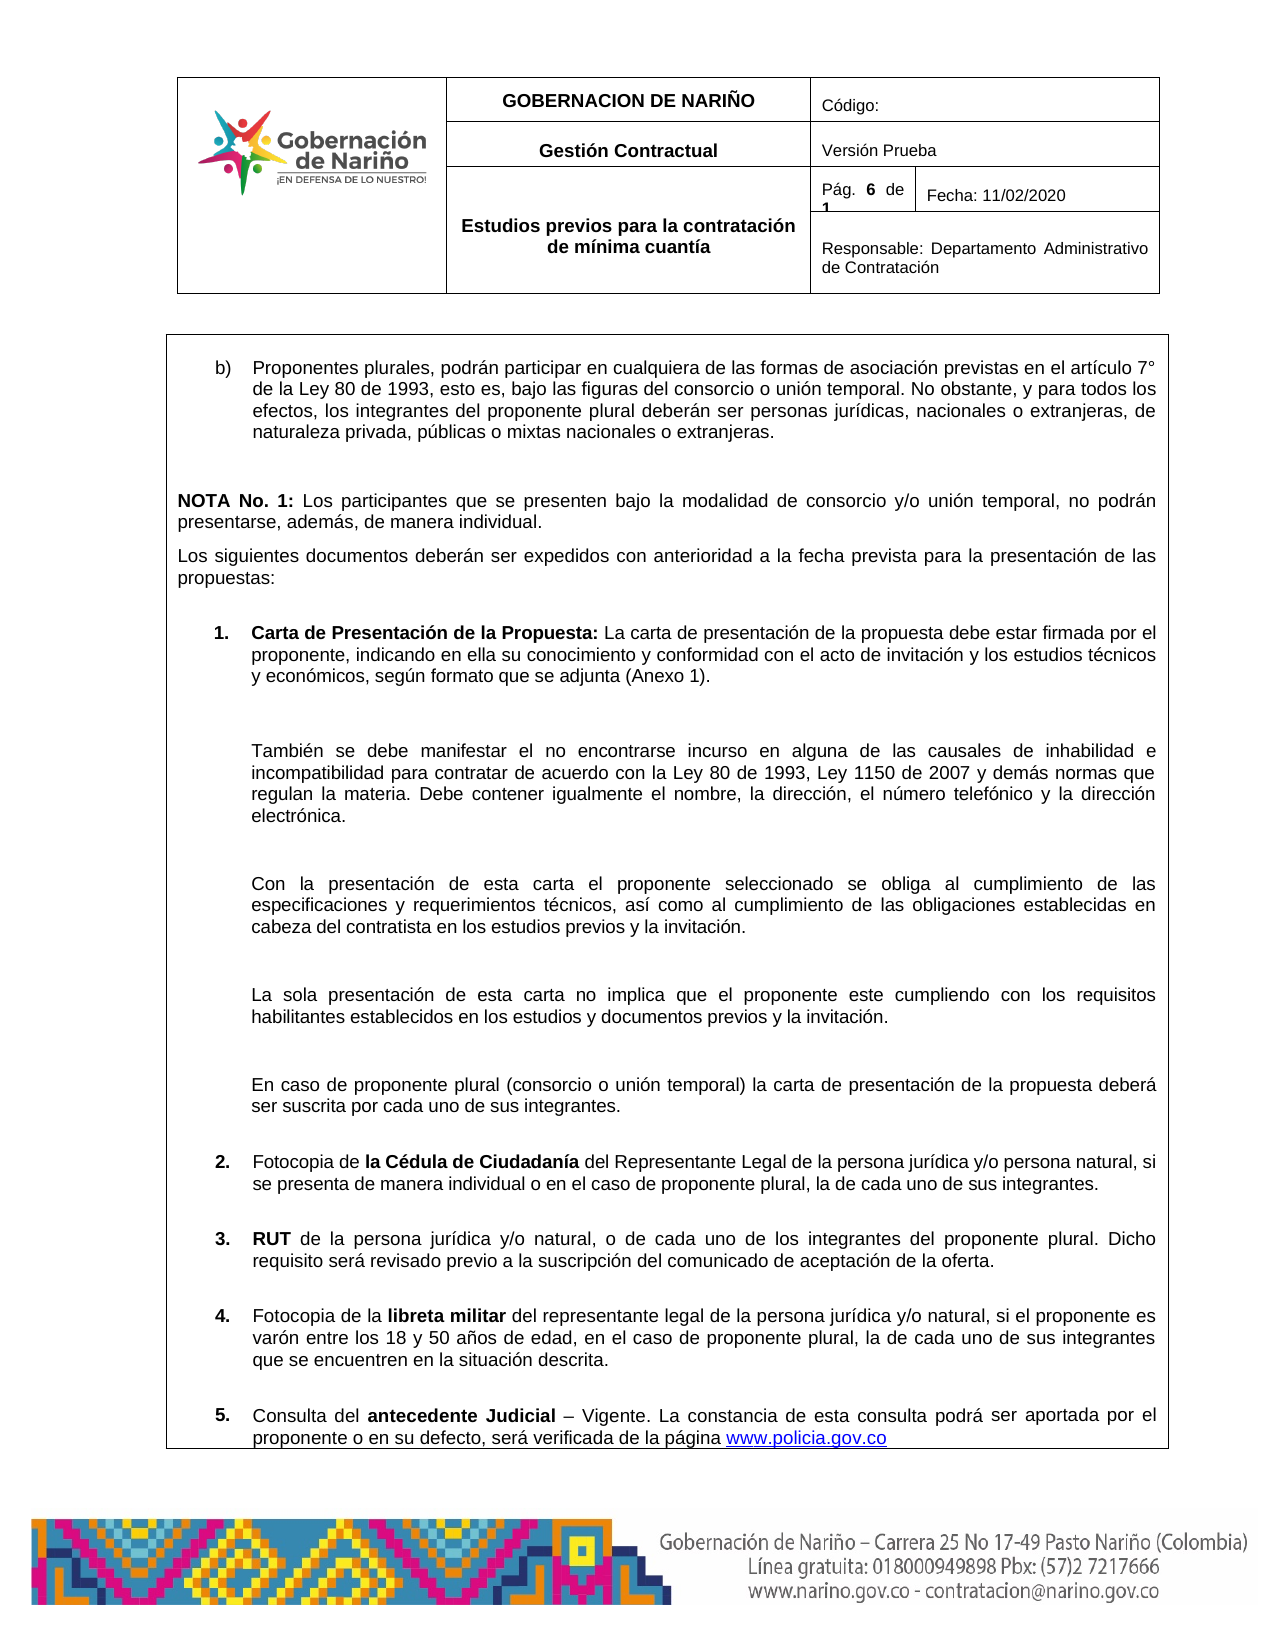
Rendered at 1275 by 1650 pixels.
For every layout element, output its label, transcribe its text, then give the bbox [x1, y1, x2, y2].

picture [31, 1508, 1259, 1605]
picture [188, 106, 436, 197]
